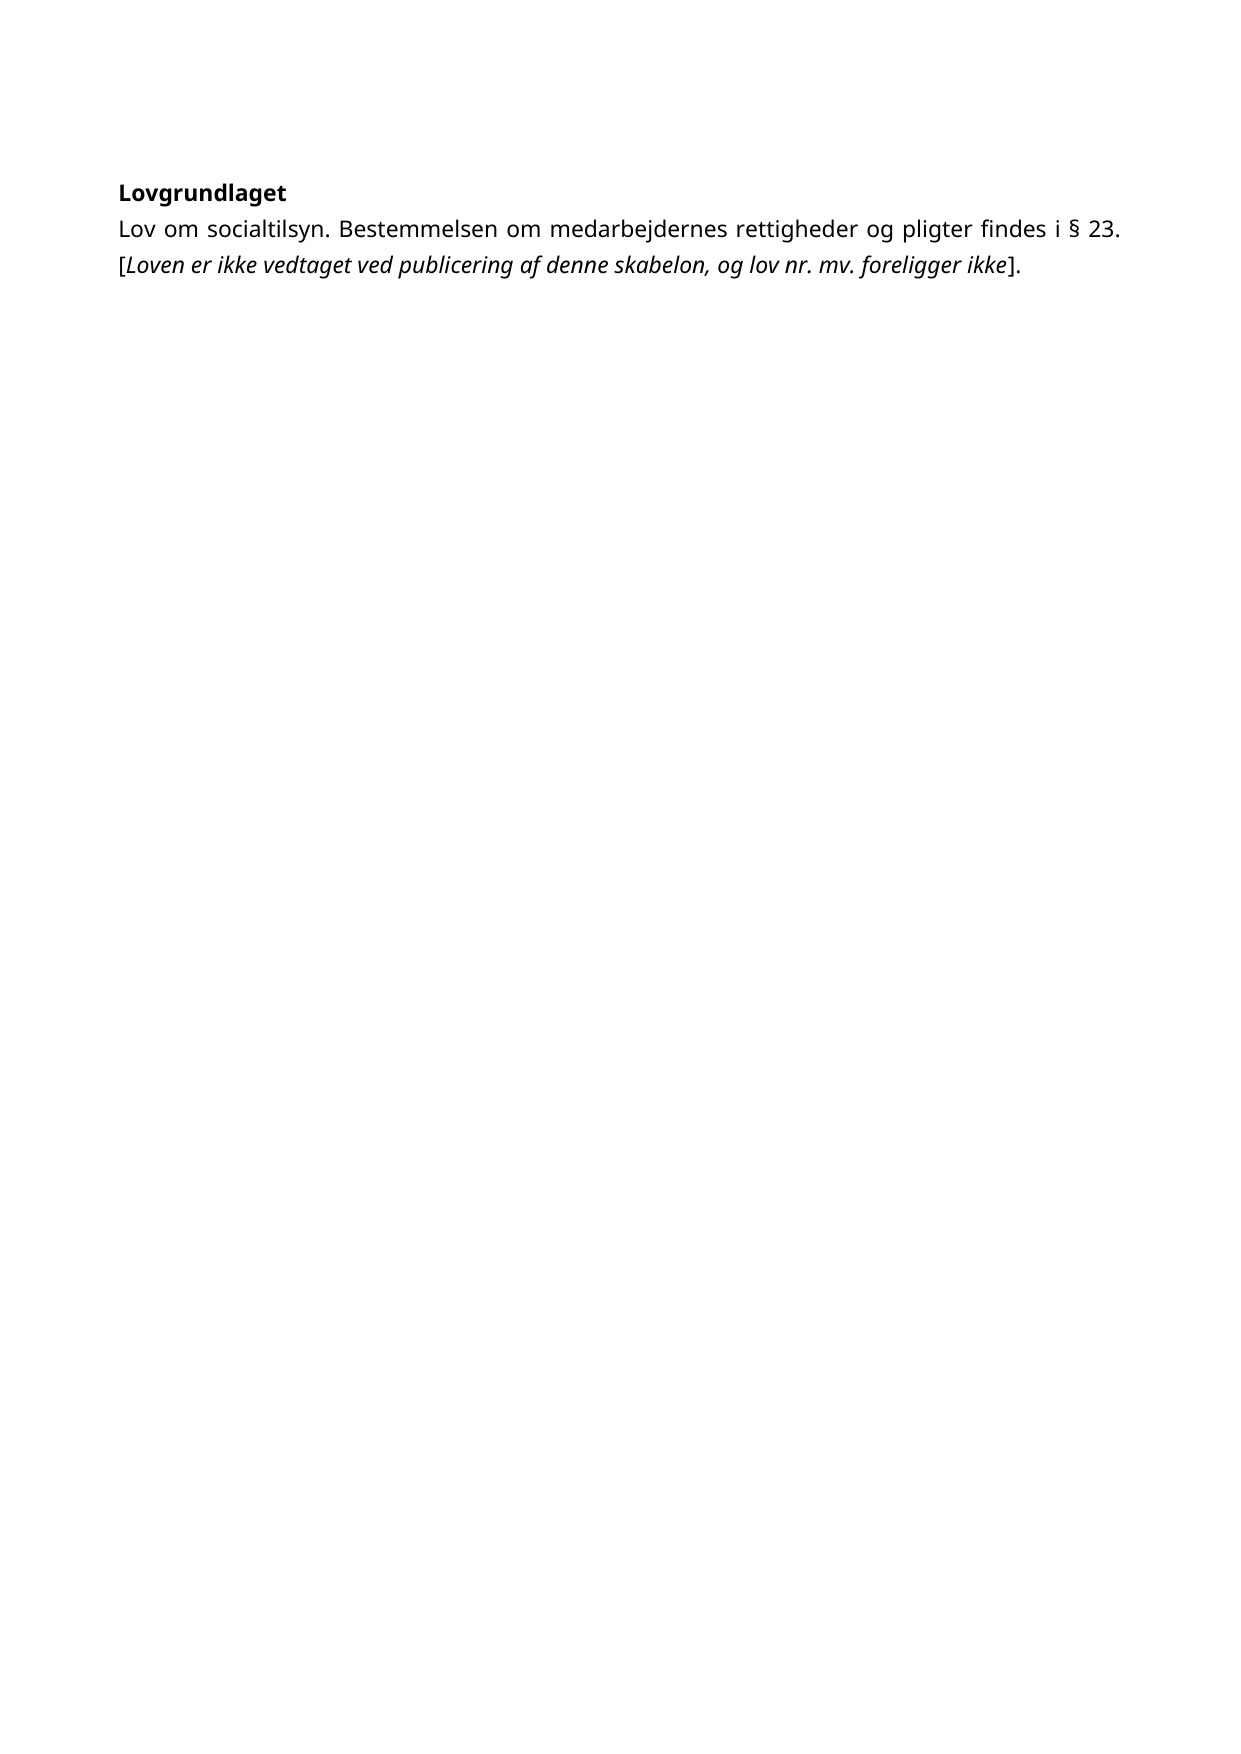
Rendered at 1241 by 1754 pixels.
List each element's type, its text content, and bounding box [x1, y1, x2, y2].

text Lov om socialtilsyn. Bestemmelsen om medarbejdernes rettigheder og pligter findes i § 23. [Loven er ikke vedtaget ved publicering af denne skabelon, og lov nr. mv. foreligger ikke]. [118, 213, 1122, 280]
text Lovgrundlaget [118, 177, 1122, 208]
